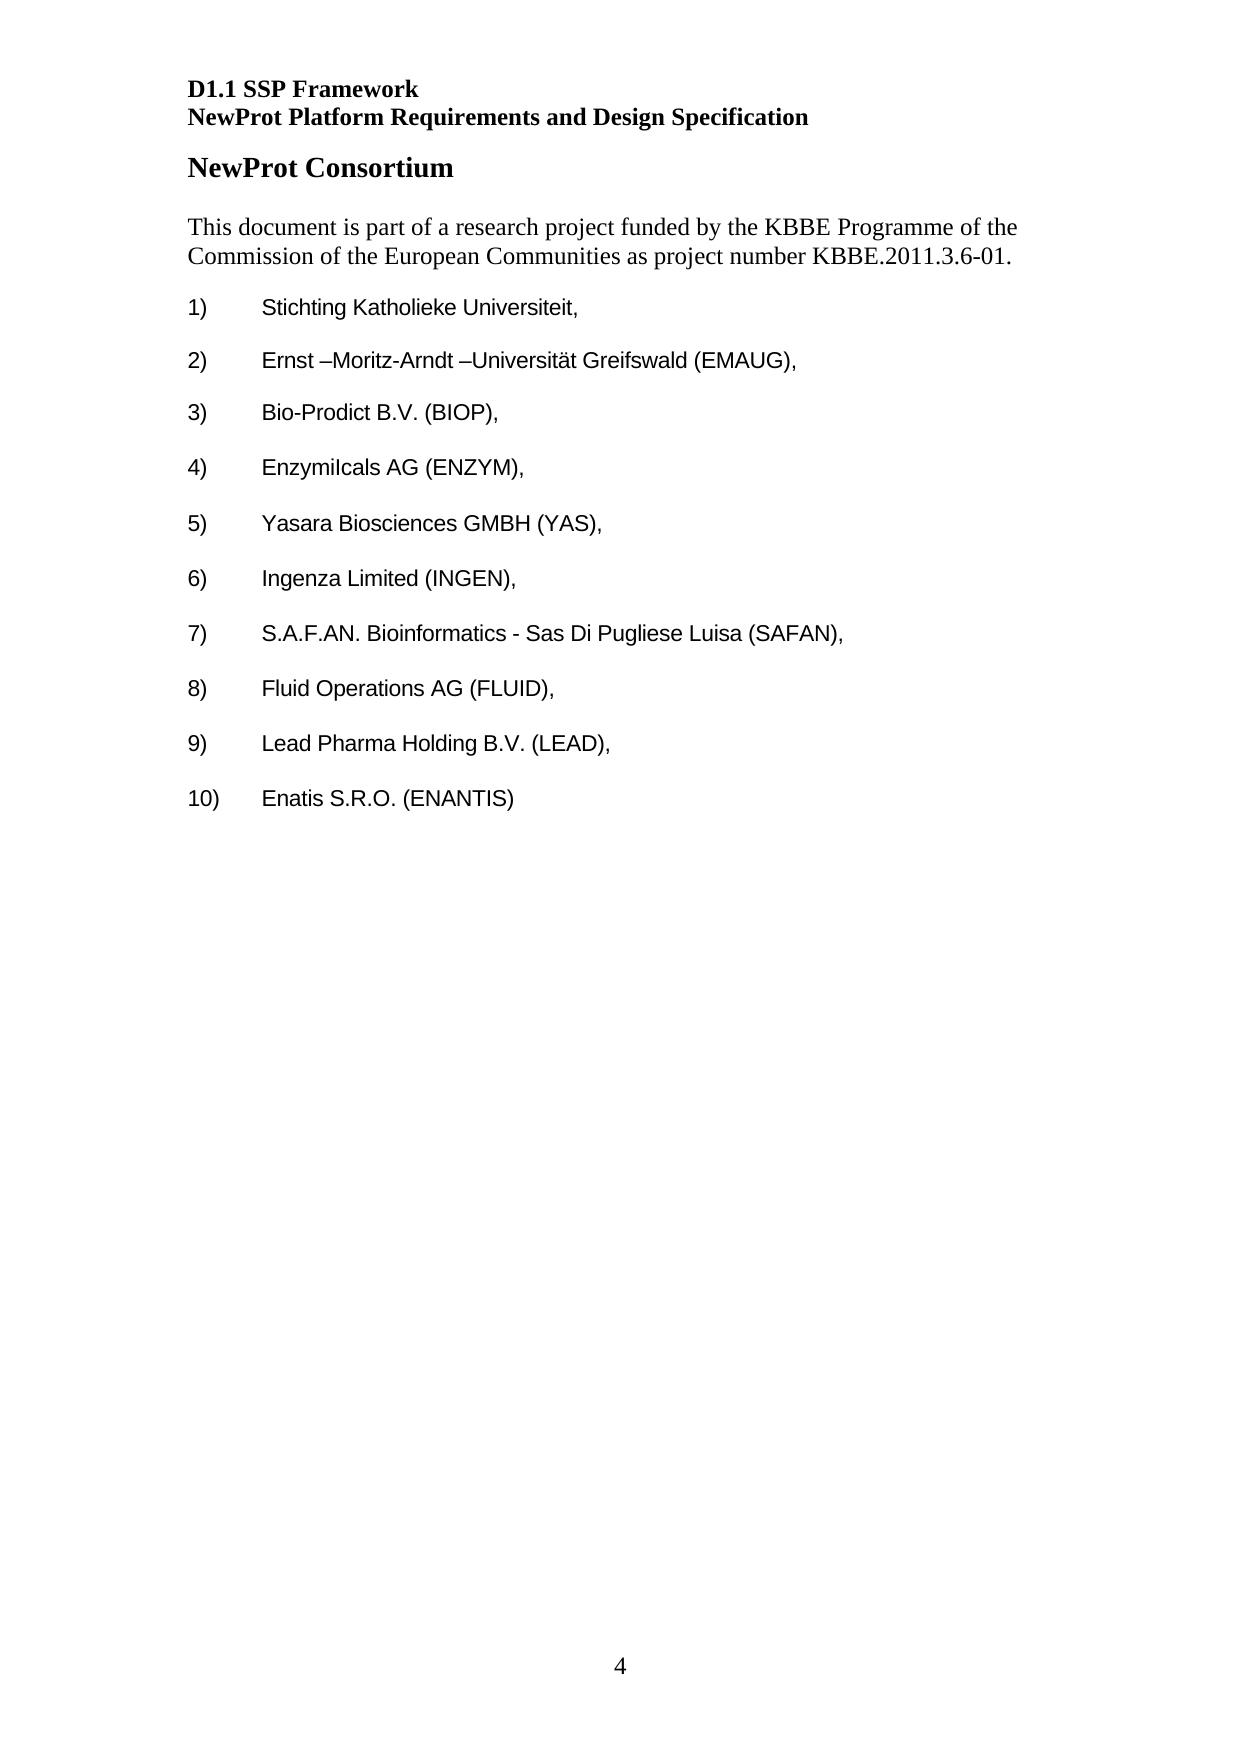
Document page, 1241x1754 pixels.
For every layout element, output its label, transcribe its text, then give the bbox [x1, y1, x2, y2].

list EnzymiIcals AG (ENZYM), [187, 454, 1053, 481]
list Ingenza Limited (INGEN), [187, 564, 1053, 591]
text This document is part of a research project funded by the KBBE Programme of the Commission of the European Communities as project number KBBE.2011.3.6-01. [187, 212, 1053, 270]
list Yasara Biosciences GMBH (YAS), [187, 509, 1053, 536]
list Enatis S.R.O. (ENANTIS) [187, 785, 1053, 811]
list Stichting Katholieke Universiteit, [187, 294, 1053, 320]
text NewProt Consortium [187, 150, 1053, 183]
list Bio-Prodict B.V. (BIOP), [187, 399, 1053, 426]
list Fluid Operations AG (FLUID), [187, 675, 1053, 701]
list Lead Pharma Holding B.V. (LEAD), [187, 730, 1053, 756]
list S.A.F.AN. Bioinformatics - Sas Di Pugliese Luisa (SAFAN), [187, 620, 1053, 646]
list Ernst –Moritz-Arndt –Universität Greifswald (EMAUG), [187, 347, 1053, 373]
